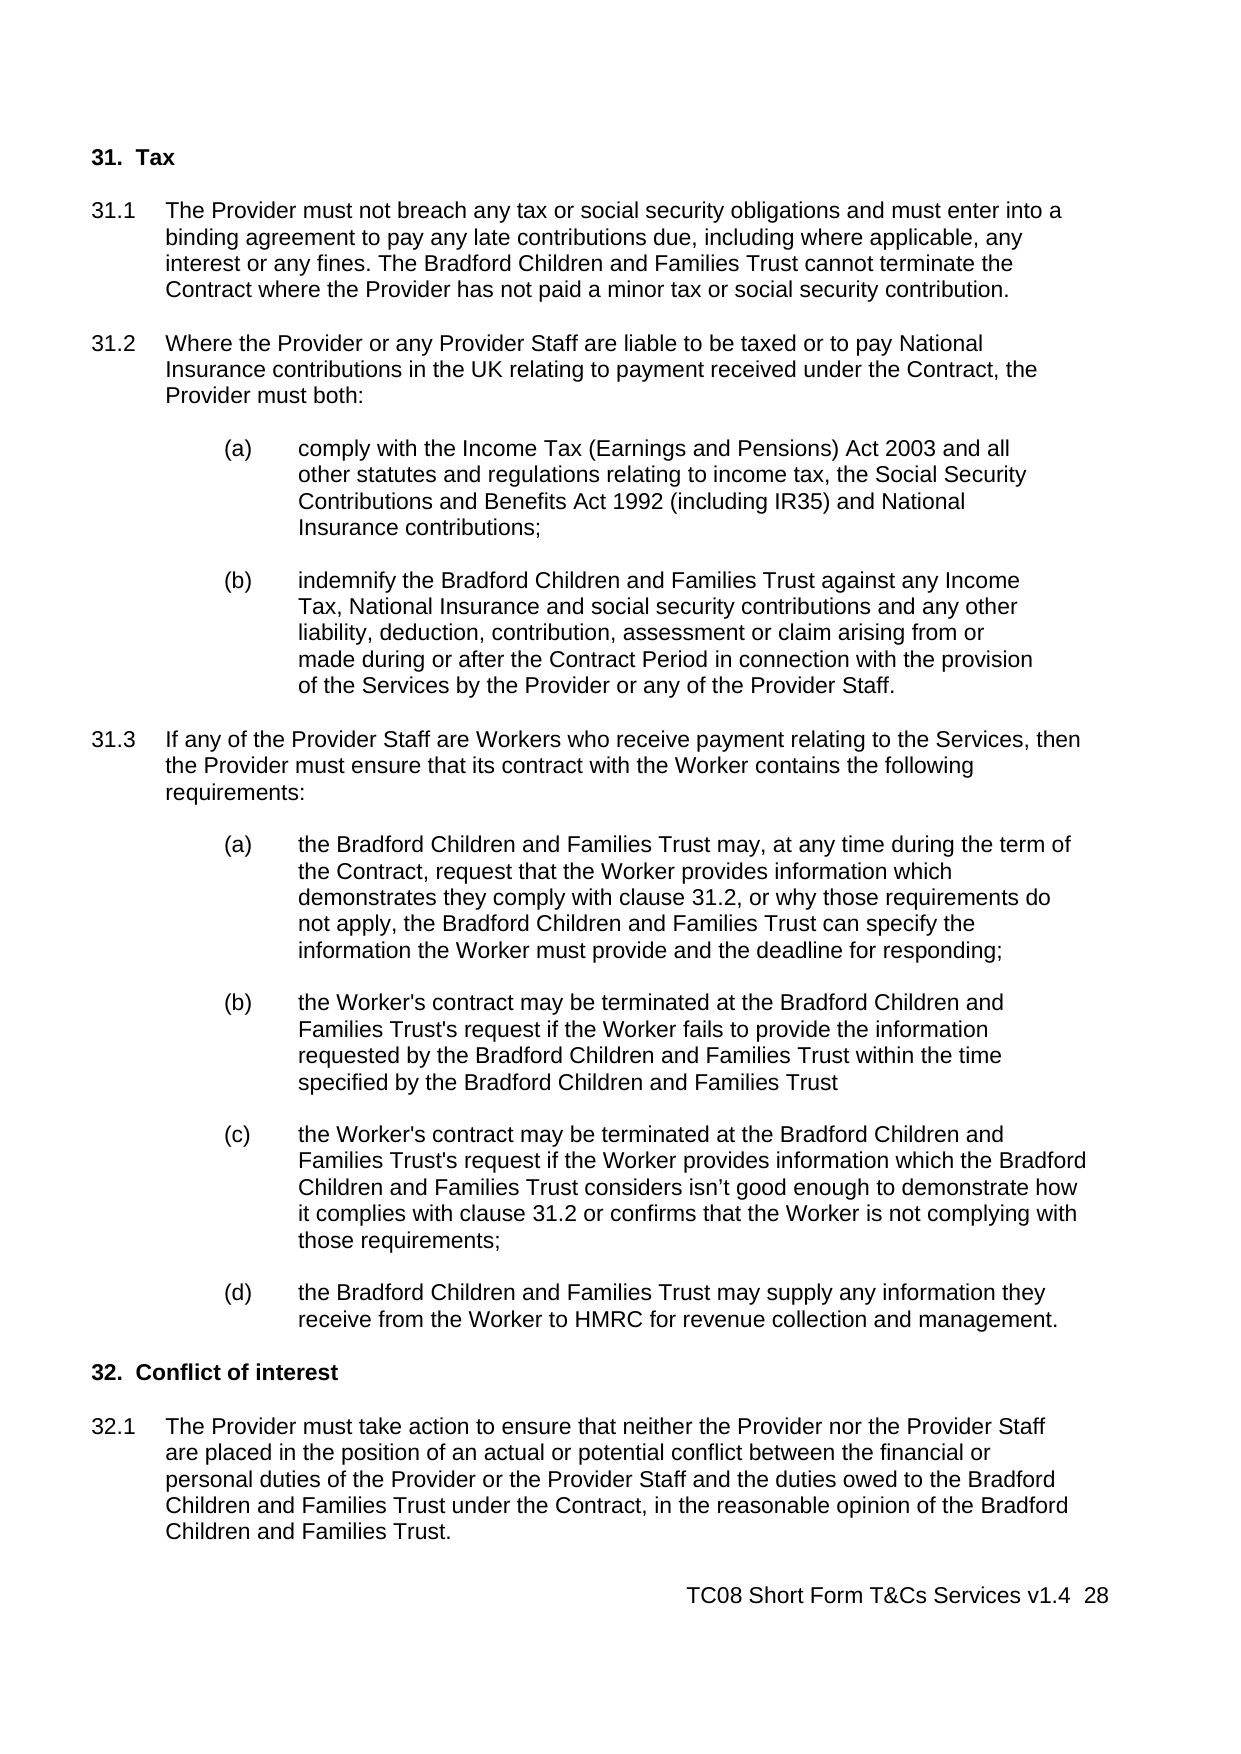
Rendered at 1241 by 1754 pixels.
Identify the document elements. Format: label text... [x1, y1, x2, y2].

list the Bradford Children and Families Trust may supply any information they receive from the Worker to HMRC for revenue collection and management. [224, 1279, 1087, 1332]
list the Worker's contract may be terminated at the Bradford Children and Families Trust's request if the Worker provides information which the Bradford Children and Families Trust considers isn’t good enough to demonstrate how it complies with clause 31.2 or confirms that the Worker is not complying with those requirements; [224, 1121, 1087, 1253]
list The Provider must not breach any tax or social security obligations and must enter into a binding agreement to pay any late contributions due, including where applicable, any interest or any fines. The Bradford Children and Families Trust cannot terminate the Contract where the Provider has not paid a minor tax or social security contribution. [91, 197, 1085, 303]
list indemnify the Bradford Children and Families Trust against any Income Tax, National Insurance and social security contributions and any other liability, deduction, contribution, assessment or claim arising from or made during or after the Contract Period in connection with the provision of the Services by the Provider or any of the Provider Staff. [224, 567, 1039, 698]
list The Provider must take action to ensure that neither the Provider nor the Provider Staff are placed in the position of an actual or potential conflict between the financial or personal duties of the Provider or the Provider Staff and the duties owed to the Bradford Children and Families Trust under the Contract, in the reasonable opinion of the Bradford Children and Families Trust. [91, 1413, 1075, 1545]
list Where the Provider or any Provider Staff are liable to be taxed or to pay National Insurance contributions in the UK relating to payment received under the Contract, the Provider must both: [91, 329, 1039, 408]
subtitle Tax [91, 144, 1109, 170]
list the Worker's contract may be terminated at the Bradford Children and Families Trust's request if the Worker fails to provide the information requested by the Bradford Children and Families Trust within the time specified by the Bradford Children and Families Trust [224, 989, 1087, 1095]
list the Bradford Children and Families Trust may, at any time during the term of the Contract, request that the Worker provides information which demonstrates they comply with clause 31.2, or why those requirements do not apply, the Bradford Children and Families Trust can specify the information the Worker must provide and the deadline for responding; [224, 831, 1087, 963]
list comply with the Income Tax (Earnings and Pensions) Act 2003 and all other statutes and regulations relating to income tax, the Social Security Contributions and Benefits Act 1992 (including IR35) and National Insurance contributions; [224, 435, 1039, 540]
list If any of the Provider Staff are Workers who receive payment relating to the Services, then the Provider must ensure that its contract with the Worker contains the following requirements: [91, 726, 1087, 805]
subtitle Conflict of interest [91, 1359, 1109, 1386]
